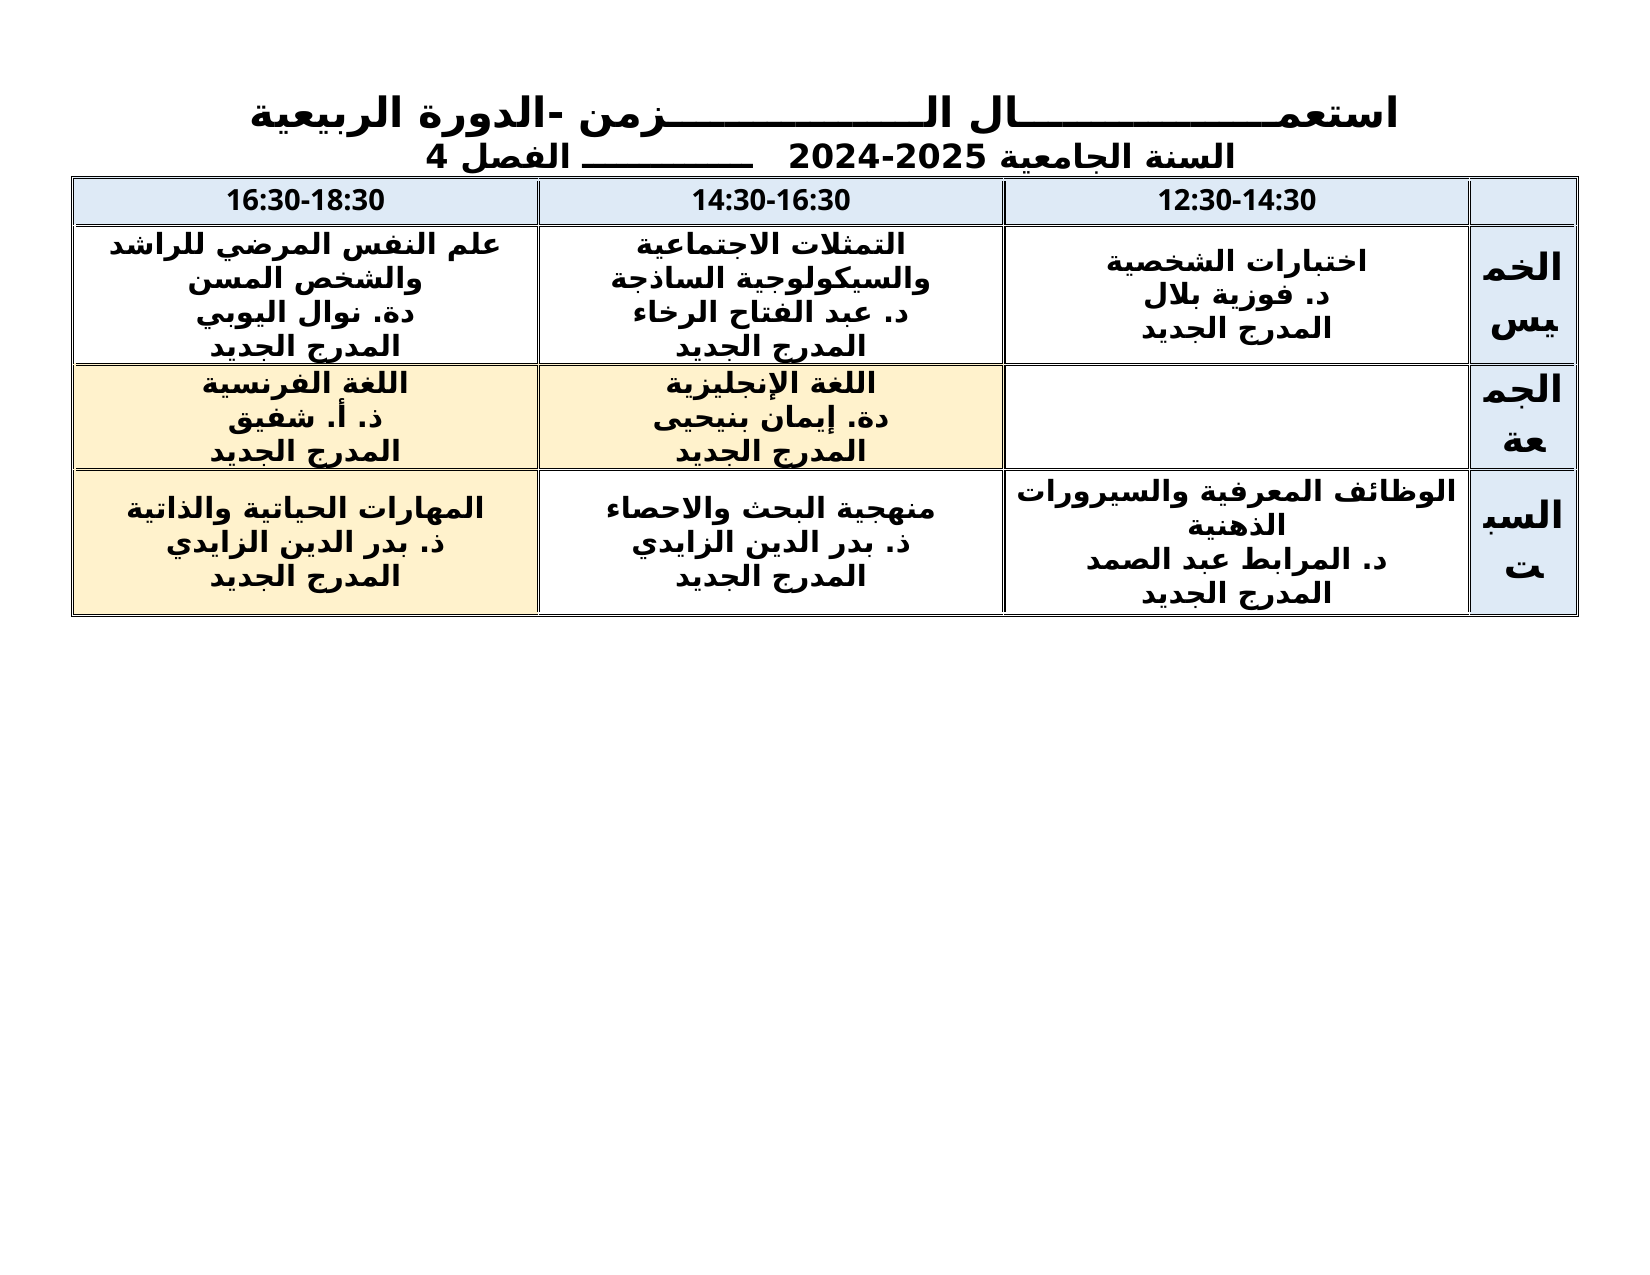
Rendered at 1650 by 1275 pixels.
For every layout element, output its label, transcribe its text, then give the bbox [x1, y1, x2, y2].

table_header 16:30-18:30 [74, 179, 538, 224]
table_cell اختبارات الشخصية د. فوزية بلال المدرج الجديد [1006, 227, 1468, 363]
table_cell التمثلات الاجتماعية والسيكولوجية الساذجة د. عبد الفتاح الرخاء المدرج الجديد [540, 227, 1002, 363]
table_cell السبت [1470, 468, 1577, 614]
text السنة الجامعية 2025-2024 ـــــــــــــــ الفصل 4 [89, 137, 1561, 176]
table_cell المهارات الحياتية والذاتية ذ. بدر الدين الزايدي المدرج الجديد [73, 468, 538, 614]
table_header 12:30-14:30 [1004, 179, 1469, 224]
table_header [1470, 179, 1576, 224]
table_cell علم النفس المرضي للراشد والشخص المسن دة. نوال اليوبي المدرج الجديد [73, 224, 538, 363]
table_cell الوظائف المعرفية والسيرورات الذهنية د. المرابط عبد الصمد المدرج الجديد [1004, 471, 1469, 614]
table_cell اللغة الإنجليزية دة. إيمان بنيحيى المدرج الجديد [540, 366, 1002, 468]
text استعمــــــــــــــــــال الــــــــــــــــــزمن -الدورة الربيعية [89, 89, 1561, 137]
table_cell [1006, 366, 1468, 468]
table_cell اللغة الفرنسية ذ. أ. شفيق المدرج الجديد [74, 363, 537, 468]
table_cell الجمعة [1471, 363, 1576, 468]
table_header 14:30-16:30 [538, 177, 1004, 224]
table_cell منهجية البحث والاحصاء ذ. بدر الدين الزايدي المدرج الجديد [538, 468, 1004, 614]
table_cell الخميس [1470, 224, 1577, 363]
